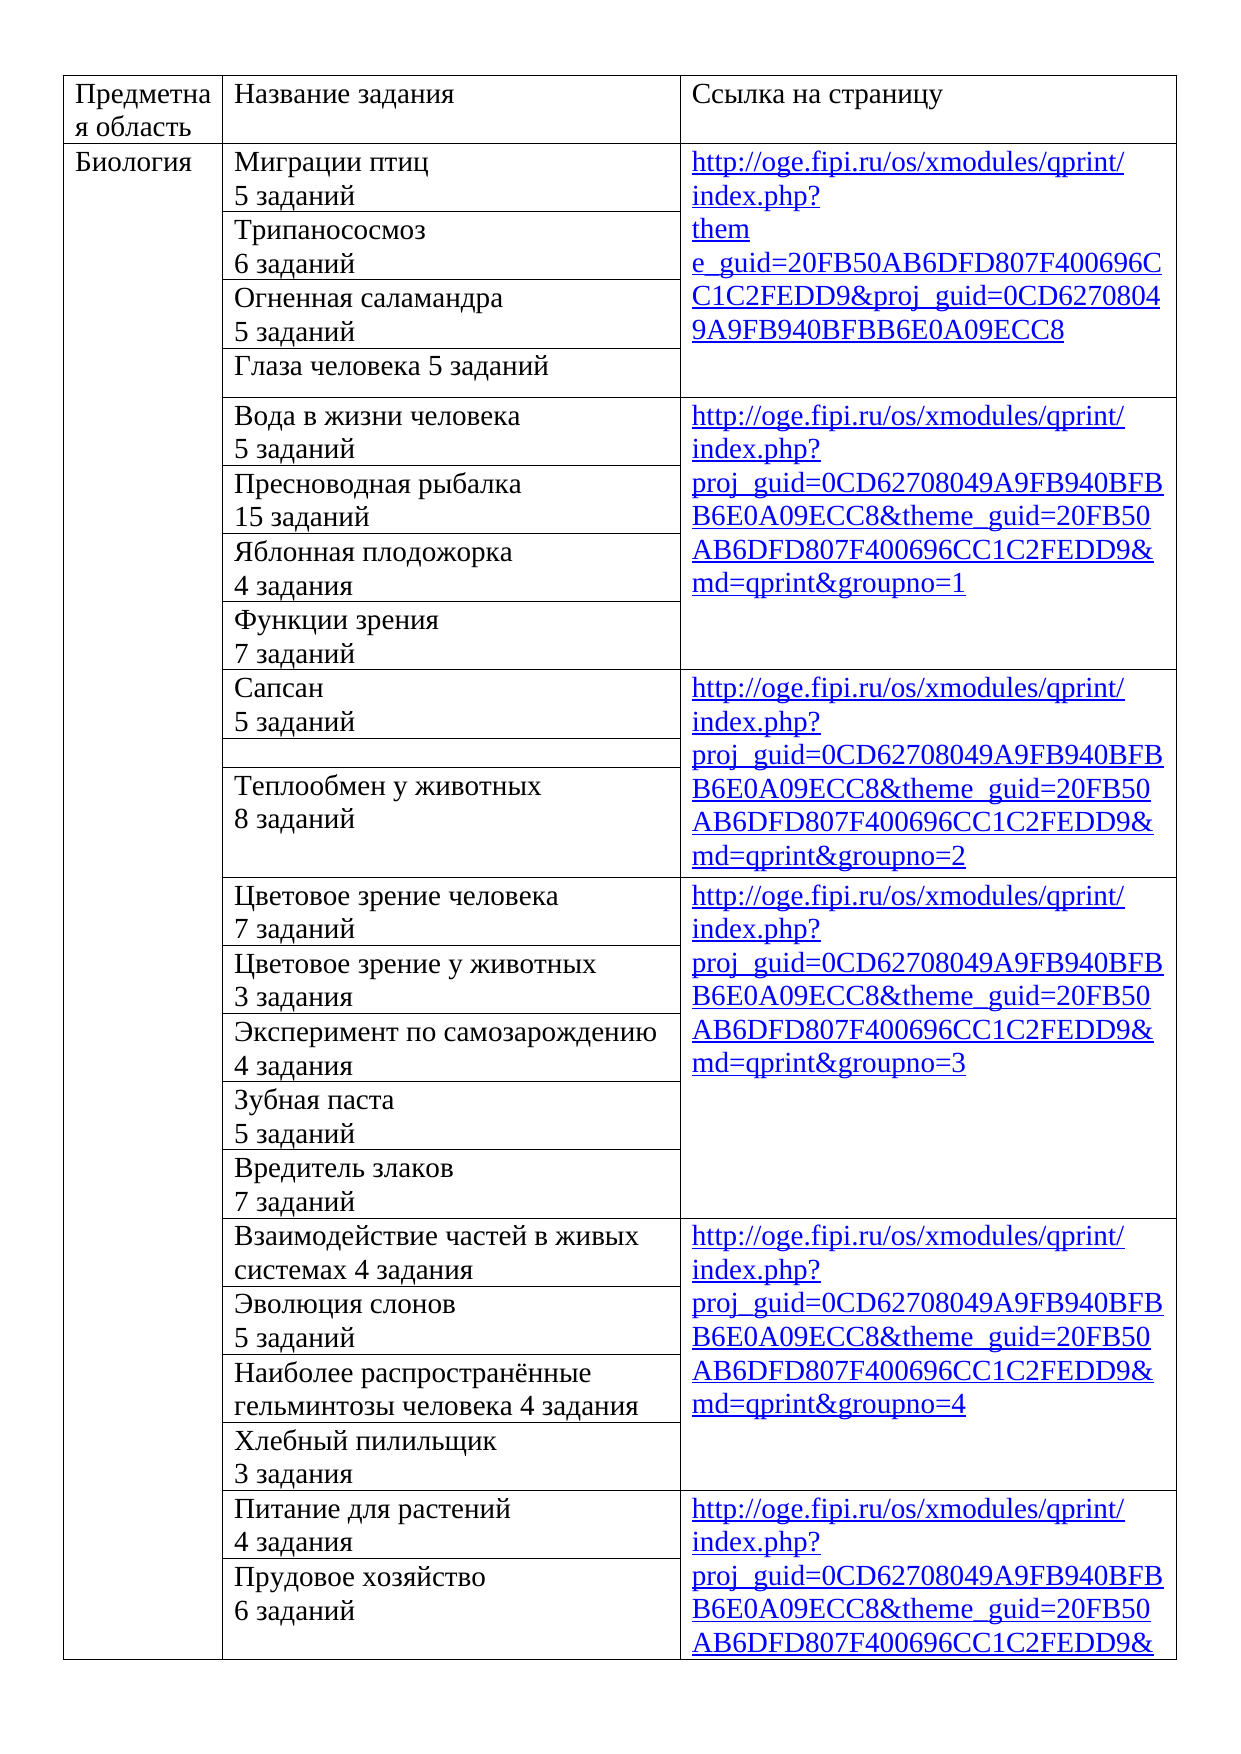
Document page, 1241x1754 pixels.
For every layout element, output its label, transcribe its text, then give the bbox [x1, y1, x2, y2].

table_cell Сапсан 5 заданий [223, 670, 680, 737]
table_header Название задания [223, 76, 680, 143]
table_cell http://oge.fipi.ru/os/xmodules/qprint/index.php?proj_guid=0CD62708049A9FB940BFBB6E0A09ECC8&theme_guid=20FB50AB6DFD807F400696CC1C2FEDD9&md=qprint&groupno=5 [681, 1491, 1176, 1659]
table_cell Вода в жизни человека 5 заданий [223, 398, 680, 465]
table_header Ссылка на страницу [681, 76, 1176, 143]
table_cell http://oge.fipi.ru/os/xmodules/qprint/index.php?theme_guid=20FB50AB6DFD807F400696CC1C2FEDD9&proj_guid=0CD62708049A9FB940BFBB6E0A09ECC8 [681, 144, 1176, 397]
table_cell Эксперимент по самозарождению 4 задания [223, 1014, 680, 1081]
table_cell Питание для растений 4 задания [223, 1491, 680, 1558]
table_cell Хлебный пилильщик 3 задания [223, 1423, 680, 1490]
table_cell http://oge.fipi.ru/os/xmodules/qprint/index.php?proj_guid=0CD62708049A9FB940BFBB6E0A09ECC8&theme_guid=20FB50AB6DFD807F400696CC1C2FEDD9&md=qprint&groupno=1 [681, 398, 1176, 669]
table_cell Цветовое зрение у животных 3 задания [223, 946, 680, 1013]
table_cell Миграции птиц 5 заданий [223, 144, 680, 211]
table_cell Глаза человека 5 заданий [223, 349, 680, 397]
table_cell Трипанососмоз 6 заданий [223, 212, 680, 279]
table_cell Функции зрения 7 заданий [223, 602, 680, 669]
table_cell [223, 739, 680, 767]
table_cell http://oge.fipi.ru/os/xmodules/qprint/index.php?proj_guid=0CD62708049A9FB940BFBB6E0A09ECC8&theme_guid=20FB50AB6DFD807F400696CC1C2FEDD9&md=qprint&groupno=2 [681, 670, 1176, 877]
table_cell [223, 1559, 680, 1659]
table_cell Эволюция слонов 5 заданий [223, 1287, 680, 1354]
table_cell http://oge.fipi.ru/os/xmodules/qprint/index.php?proj_guid=0CD62708049A9FB940BFBB6E0A09ECC8&theme_guid=20FB50AB6DFD807F400696CC1C2FEDD9&md=qprint&groupno=4 [681, 1219, 1176, 1490]
table_cell Вредитель злаков 7 заданий [223, 1150, 680, 1217]
table_cell Цветовое зрение человека 7 заданий [223, 878, 680, 945]
table_cell Яблонная плодожорка 4 задания [223, 534, 680, 601]
table_header Предметная область [64, 76, 222, 143]
table_cell Пресноводная рыбалка 15 заданий [223, 466, 680, 533]
table_cell Биология [64, 144, 222, 1659]
table_cell Теплообмен у животных 8 заданий [223, 768, 680, 877]
table_cell Огненная саламандра 5 заданий [223, 280, 680, 347]
table_cell Наиболее распространённые гельминтозы человека 4 задания [223, 1355, 680, 1422]
table_cell http://oge.fipi.ru/os/xmodules/qprint/index.php?proj_guid=0CD62708049A9FB940BFBB6E0A09ECC8&theme_guid=20FB50AB6DFD807F400696CC1C2FEDD9&md=qprint&groupno=3 [681, 878, 1176, 1217]
table_cell Зубная паста 5 заданий [223, 1082, 680, 1149]
table_cell Взаимодействие частей в живых системах 4 задания [223, 1219, 680, 1286]
